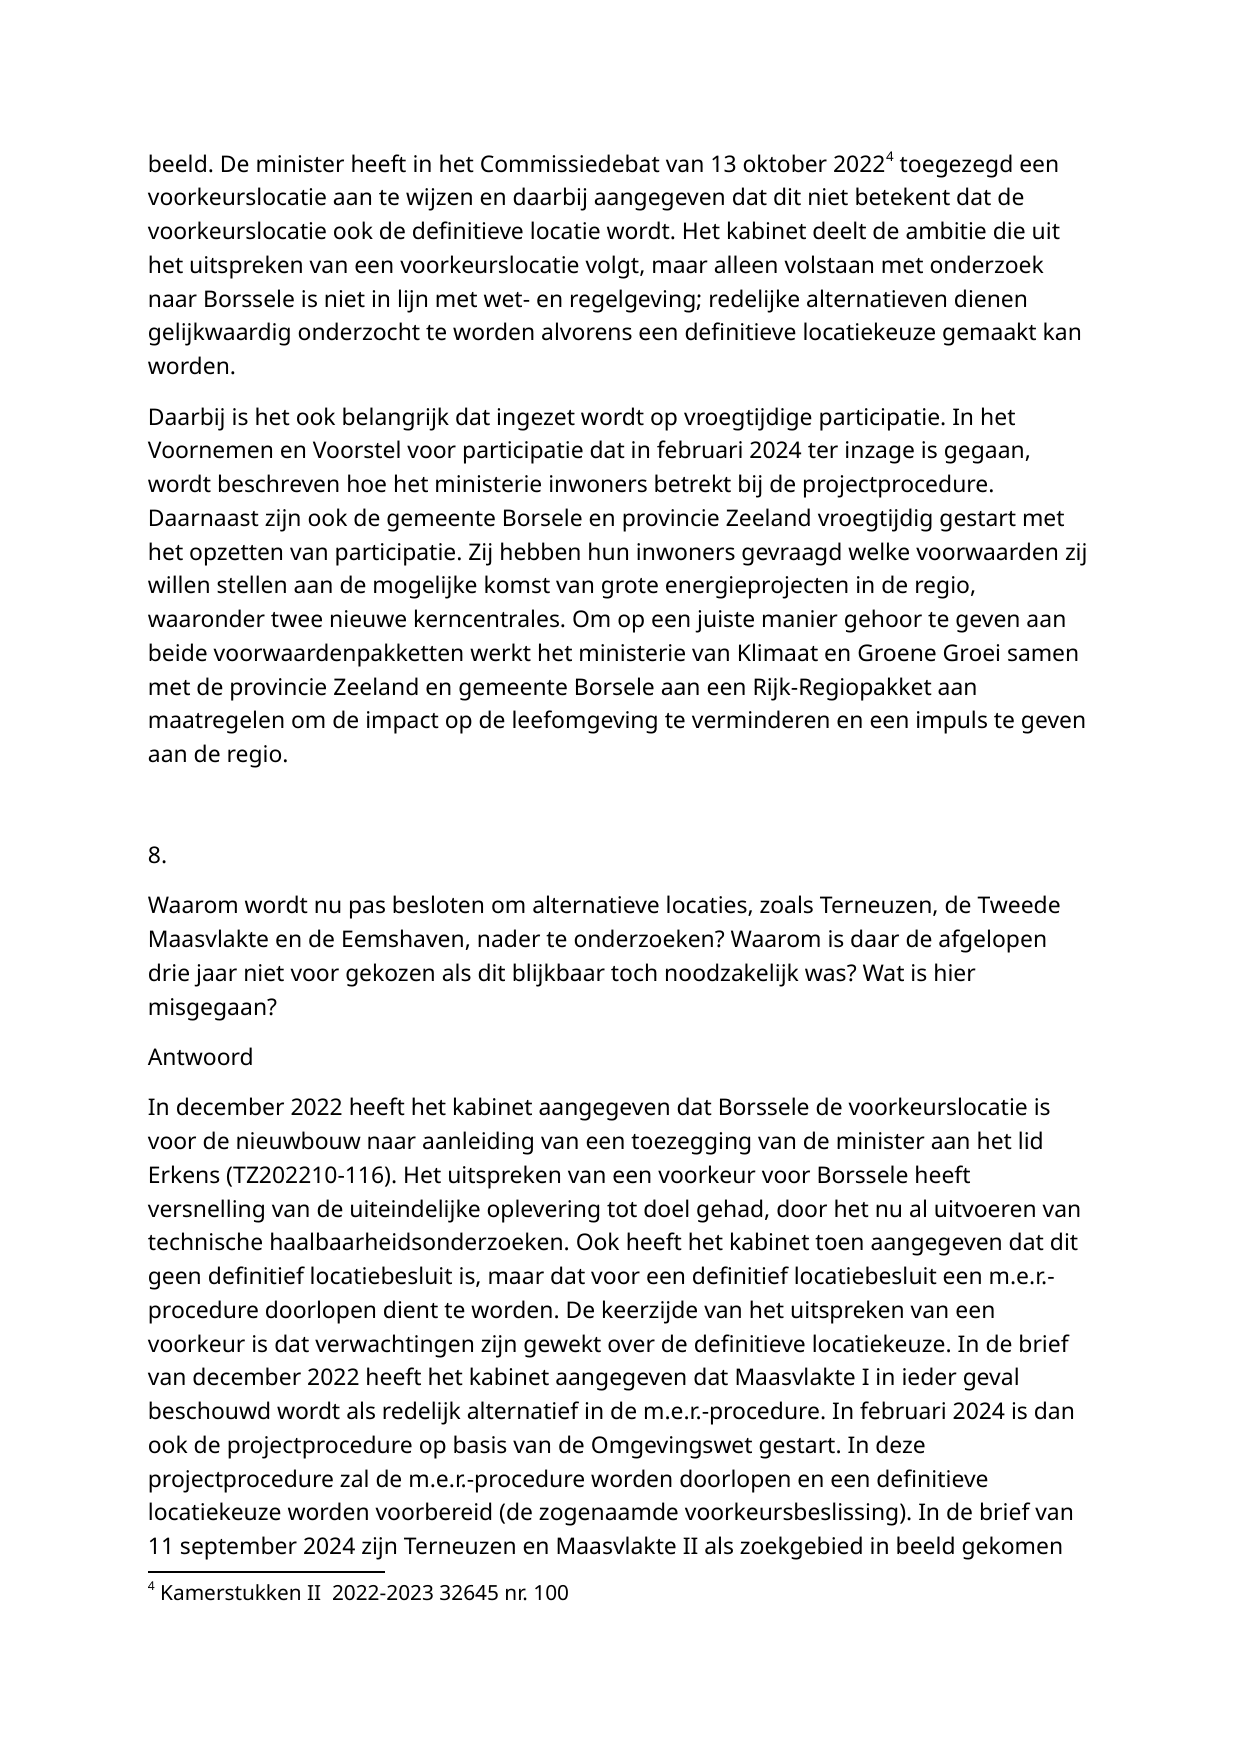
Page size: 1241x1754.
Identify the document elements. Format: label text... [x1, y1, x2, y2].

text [148, 148, 1093, 381]
text Waarom wordt nu pas besloten om alternatieve locaties, zoals Terneuzen, de Tweede Maasvlakte en de Eemshaven, nader te onderzoeken? Waarom is daar de afgelopen drie jaar niet voor gekozen als dit blijkbaar toch noodzakelijk was? Wat is hier misgegaan? [148, 889, 1093, 1022]
text 8. [148, 839, 1093, 870]
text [148, 1091, 1093, 1561]
text Daarbij is het ook belangrijk dat ingezet wordt op vroegtijdige participatie. In het Voornemen en Voorstel voor participatie dat in februari 2024 ter inzage is gegaan, wordt beschreven hoe het ministerie inwoners betrekt bij de projectprocedure. Daarnaast zijn ook de gemeente Borsele en provincie Zeeland vroegtijdig gestart met het opzetten van participatie. Zij hebben hun inwoners gevraagd welke voorwaarden zij willen stellen aan de mogelijke komst van grote energieprojecten in de regio, waaronder twee nieuwe kerncentrales. Om op een juiste manier gehoor te geven aan beide voorwaardenpakketten werkt het ministerie van Klimaat en Groene Groei samen met de provincie Zeeland en gemeente Borsele aan een Rijk-Regiopakket aan maatregelen om de impact op de leefomgeving te verminderen en een impuls te geven aan de regio. [148, 401, 1093, 769]
text Antwoord [148, 1041, 1093, 1072]
